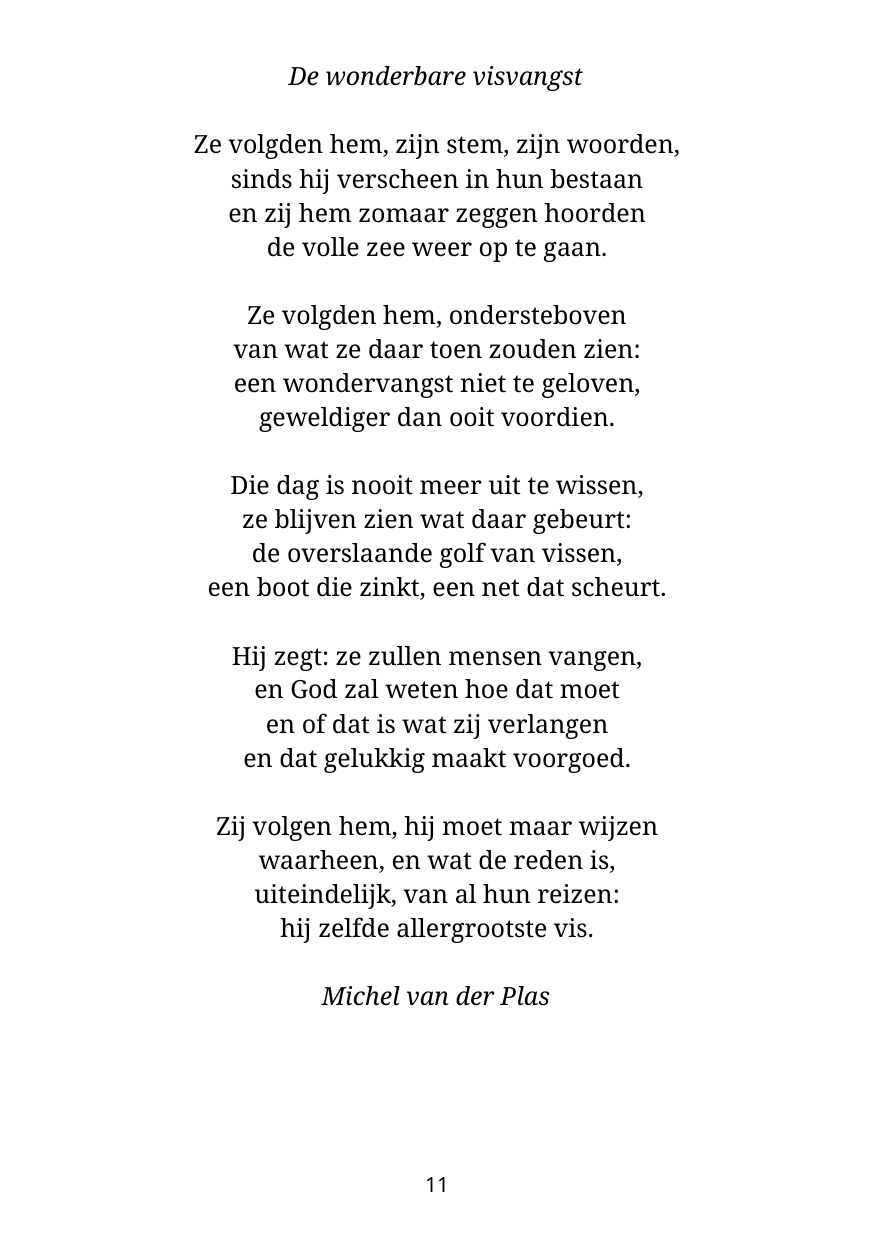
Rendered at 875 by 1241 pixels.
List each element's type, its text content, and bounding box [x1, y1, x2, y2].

text en of dat is wat zij verlangen [89, 706, 785, 740]
text uiteindelijk, van al hun reizen: [89, 877, 785, 911]
text de volle zee weer op te gaan. [89, 229, 785, 263]
text een wondervangst niet te geloven, [89, 366, 785, 400]
text Ze volgden hem, zijn stem, zijn woorden, [89, 127, 785, 161]
text Ze volgden hem, ondersteboven [89, 297, 785, 332]
text De wonderbare visvangst [89, 59, 785, 93]
text een boot die zinkt, een net dat scheurt. [89, 570, 785, 604]
text Die dag is nooit meer uit te wissen, [89, 468, 785, 502]
text sinds hij verscheen in hun bestaan [89, 161, 785, 195]
text Hij zegt: ze zullen mensen vangen, [89, 638, 785, 672]
text Michel van der Plas [89, 979, 785, 1013]
text en zij hem zomaar zeggen hoorden [89, 195, 785, 229]
text en dat gelukkig maakt voorgoed. [89, 740, 785, 774]
text de overslaande golf van vissen, [89, 536, 785, 570]
text van wat ze daar toen zouden zien: [89, 332, 785, 366]
text Zij volgen hem, hij moet maar wijzen [89, 808, 785, 842]
text ze blijven zien wat daar gebeurt: [89, 502, 785, 536]
text en God zal weten hoe dat moet [89, 672, 785, 706]
text hij zelfde allergrootste vis. [89, 911, 785, 945]
text geweldiger dan ooit voordien. [89, 400, 785, 434]
text waarheen, en wat de reden is, [89, 842, 785, 877]
